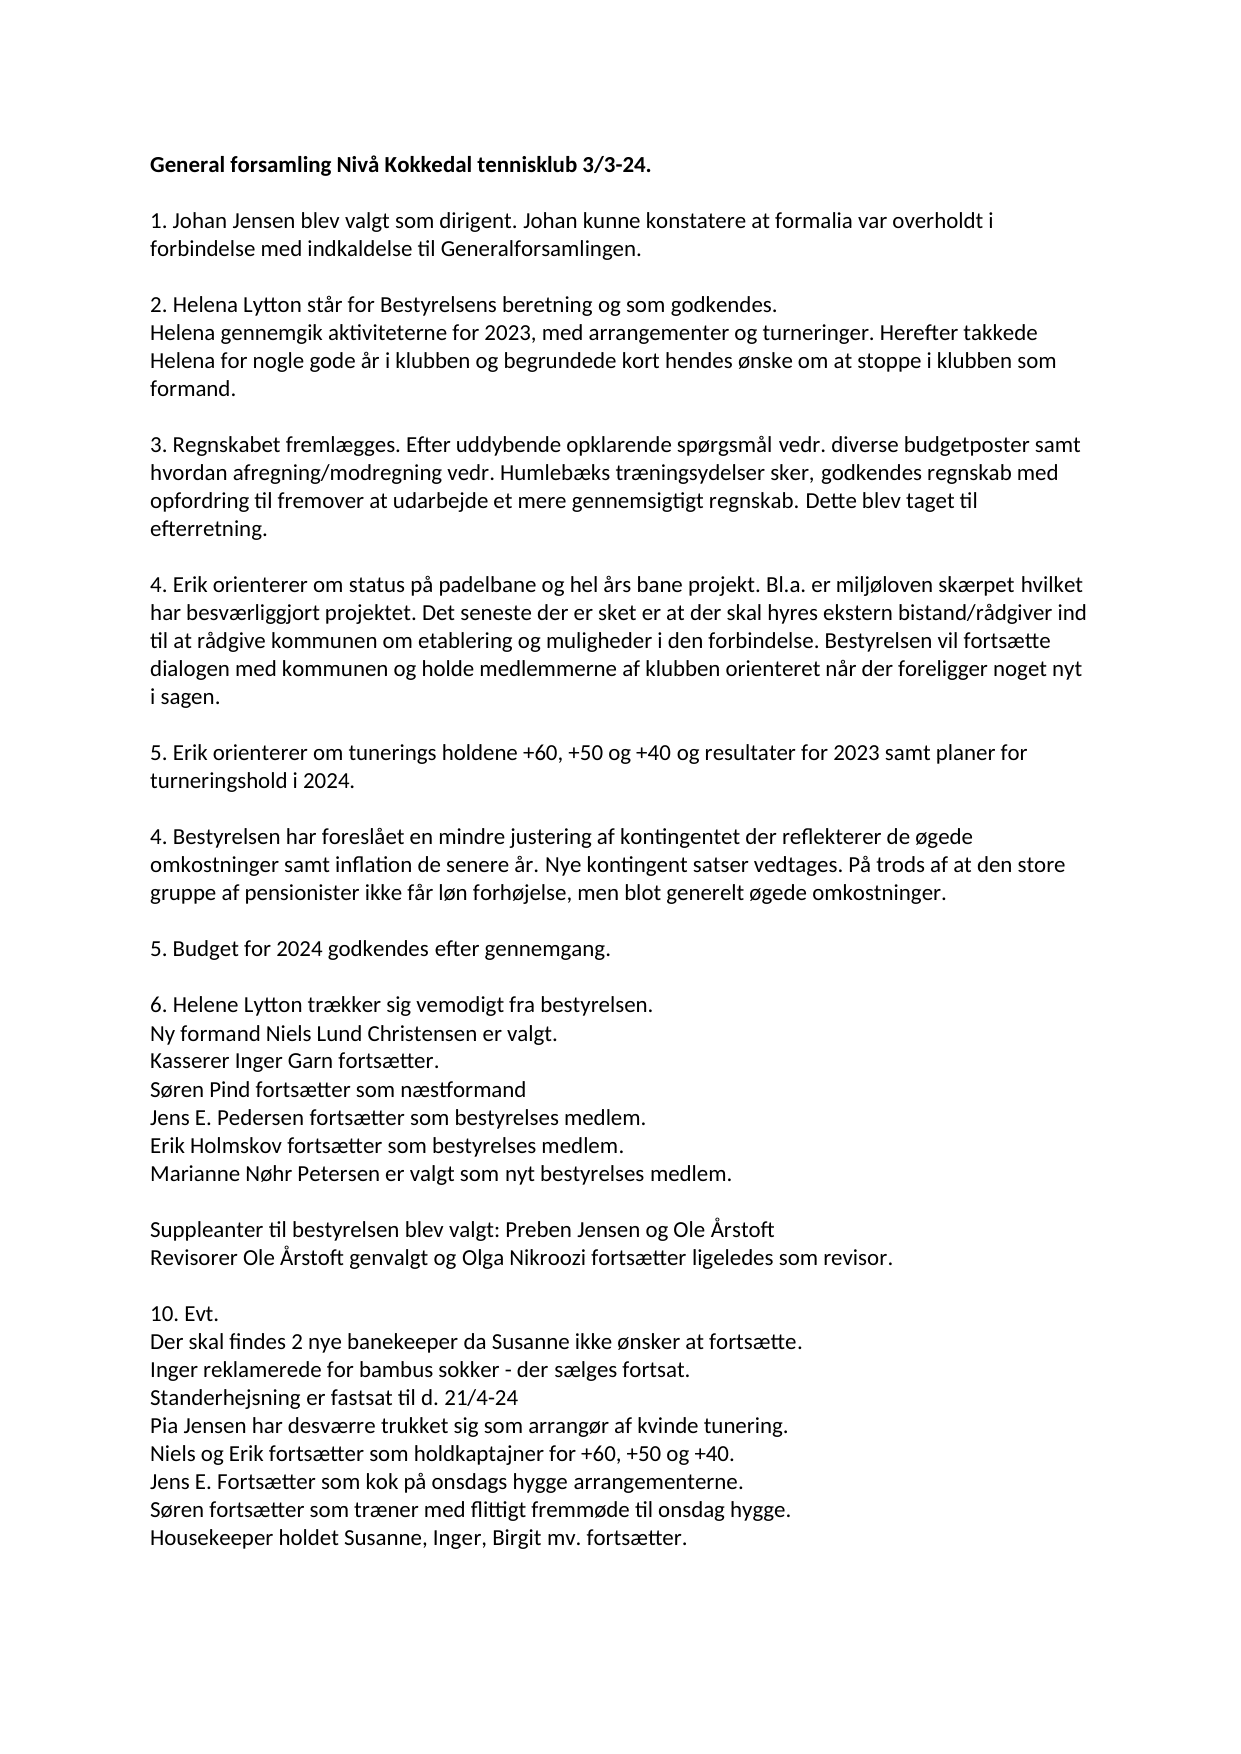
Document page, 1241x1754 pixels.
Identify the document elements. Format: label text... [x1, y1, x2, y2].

text Suppleanter til bestyrelsen blev valgt: Preben Jensen og Ole Årstoft [150, 1215, 1090, 1243]
text Søren fortsætter som træner med flittigt fremmøde til onsdag hygge. [150, 1495, 1090, 1523]
text 3. Regnskabet fremlægges. Efter uddybende opklarende spørgsmål vedr. diverse budgetposter samt hvordan afregning/modregning vedr. Humlebæks træningsydelser sker, godkendes regnskab med opfordring til fremover at udarbejde et mere gennemsigtigt regnskab. Dette blev taget til efterretning. [150, 430, 1090, 542]
text Inger reklamerede for bambus sokker - der sælges fortsat. [150, 1355, 1090, 1383]
text 1. Johan Jensen blev valgt som dirigent. Johan kunne konstatere at formalia var overholdt i forbindelse med indkaldelse til Generalforsamlingen. [150, 206, 1090, 262]
text Marianne Nøhr Petersen er valgt som nyt bestyrelses medlem. [150, 1159, 1090, 1187]
text Kasserer Inger Garn fortsætter. [150, 1047, 1090, 1075]
text Jens E. Pedersen fortsætter som bestyrelses medlem. [150, 1103, 1090, 1131]
text Pia Jensen har desværre trukket sig som arrangør af kvinde tunering. [150, 1411, 1090, 1439]
text Der skal findes 2 nye banekeeper da Susanne ikke ønsker at fortsætte. [150, 1327, 1090, 1355]
text Niels og Erik fortsætter som holdkaptajner for +60, +50 og +40. [150, 1439, 1090, 1467]
text 5. Erik orienterer om tunerings holdene +60, +50 og +40 og resultater for 2023 samt planer for turneringshold i 2024. [150, 738, 1090, 794]
text Jens E. Fortsætter som kok på onsdags hygge arrangementerne. [150, 1467, 1090, 1495]
text Søren Pind fortsætter som næstformand [150, 1075, 1090, 1103]
text 4. Bestyrelsen har foreslået en mindre justering af kontingentet der reflekterer de øgede omkostninger samt inflation de senere år. Nye kontingent satser vedtages. På trods af at den store gruppe af pensionister ikke får løn forhøjelse, men blot generelt øgede omkostninger. [150, 822, 1090, 907]
text Housekeeper holdet Susanne, Inger, Birgit mv. fortsætter. [150, 1523, 1090, 1551]
text 10. Evt. [150, 1299, 1090, 1327]
text Ny formand Niels Lund Christensen er valgt. [150, 1019, 1090, 1047]
text 6. Helene Lytton trækker sig vemodigt fra bestyrelsen. [150, 991, 1090, 1019]
text Standerhejsning er fastsat til d. 21/4-24 [150, 1383, 1090, 1411]
text Helena gennemgik aktiviteterne for 2023, med arrangementer og turneringer. Herefter takkede Helena for nogle gode år i klubben og begrundede kort hendes ønske om at stoppe i klubben som formand. [150, 318, 1090, 402]
text Revisorer Ole Årstoft genvalgt og Olga Nikroozi fortsætter ligeledes som revisor. [150, 1243, 1090, 1271]
text 5. Budget for 2024 godkendes efter gennemgang. [150, 934, 1090, 963]
text Erik Holmskov fortsætter som bestyrelses medlem. [150, 1131, 1090, 1159]
text General forsamling Nivå Kokkedal tennisklub 3/3-24. [150, 150, 1090, 178]
text 2. Helena Lytton står for Bestyrelsens beretning og som godkendes. [150, 290, 1090, 318]
text 4. Erik orienterer om status på padelbane og hel års bane projekt. Bl.a. er miljøloven skærpet hvilket har besværliggjort projektet. Det seneste der er sket er at der skal hyres ekstern bistand/rådgiver ind til at rådgive kommunen om etablering og muligheder i den forbindelse. Bestyrelsen vil fortsætte dialogen med kommunen og holde medlemmerne af klubben orienteret når der foreligger noget nyt i sagen. [150, 570, 1090, 710]
